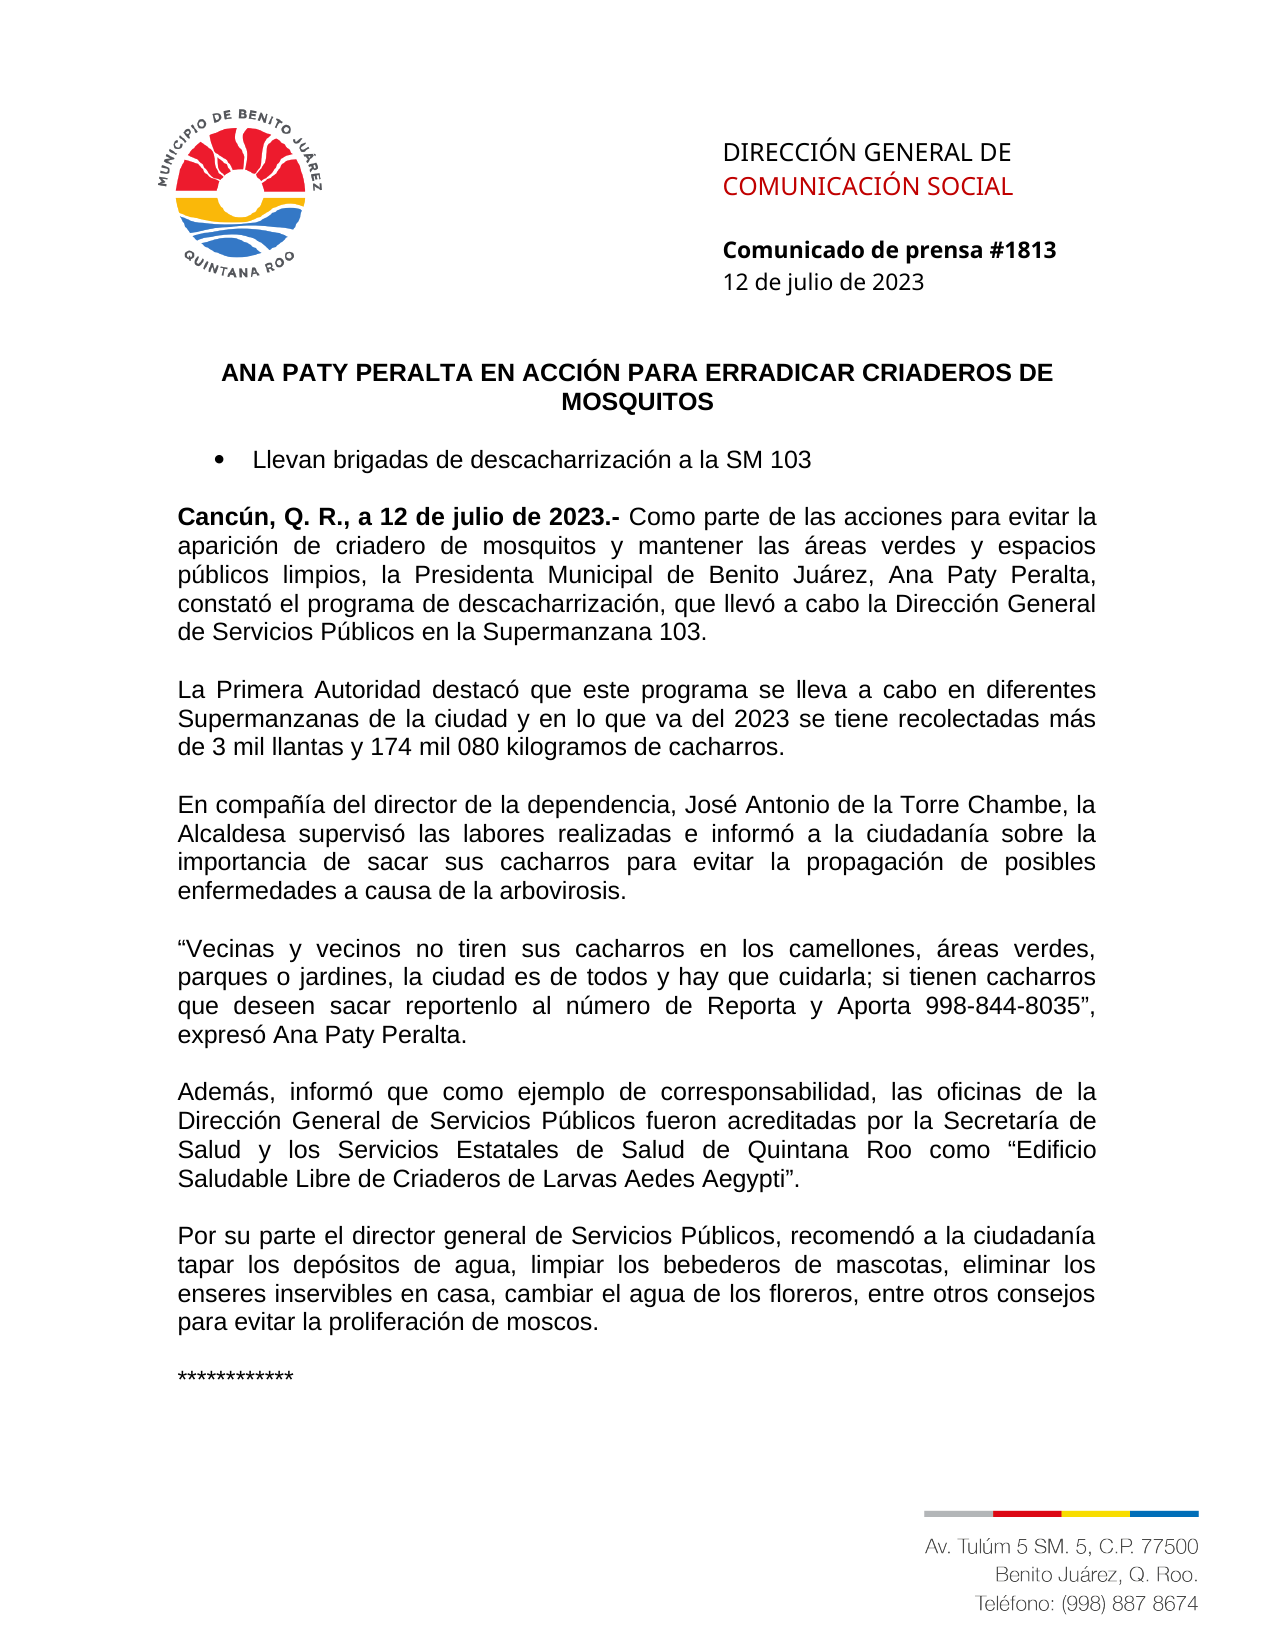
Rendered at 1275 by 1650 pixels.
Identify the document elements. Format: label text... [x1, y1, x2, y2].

text ************ [177, 1365, 1098, 1393]
text Por su parte el director general de Servicios Públicos, recomendó a la ciudadanía tapar los depósitos de agua, limpiar los bebederos de mascotas, eliminar los enseres inservibles en casa, cambiar el agua de los floreros, entre otros consejos para evitar la proliferación de moscos. [177, 1221, 1098, 1336]
text ANA PATY PERALTA EN ACCIÓN PARA ERRADICAR CRIADEROS DE MOSQUITOS [177, 358, 1098, 416]
text Además, informó que como ejemplo de corresponsabilidad, las oficinas de la Dirección General de Servicios Públicos fueron acreditadas por la Secretaría de Salud y los Servicios Estatales de Salud de Quintana Roo como “Edificio Saludable Libre de Criaderos de Larvas Aedes Aegypti”. [177, 1077, 1098, 1192]
picture [910, 1482, 1260, 1634]
picture [141, 104, 334, 282]
text La Primera Autoridad destacó que este programa se lleva a cabo en diferentes Supermanzanas de la ciudad y en lo que va del 2023 se tiene recolectadas más de 3 mil llantas y 174 mil 080 kilogramos de cacharros. [177, 675, 1098, 761]
text Cancún, Q. R., a 12 de julio de 2023.- Como parte de las acciones para evitar la aparición de criadero de mosquitos y mantener las áreas verdes y espacios públicos limpios, la Presidenta Municipal de Benito Juárez, Ana Paty Peralta, constató el programa de descacharrización, que llevó a cabo la Dirección General de Servicios Públicos en la Supermanzana 103. [177, 502, 1098, 646]
text En compañía del director de la dependencia, José Antonio de la Torre Chambe, la Alcaldesa supervisó las labores realizadas e informó a la ciudadanía sobre la importancia de sacar sus cacharros para evitar la propagación de posibles enfermedades a causa de la arbovirosis. [177, 790, 1098, 905]
list Llevan brigadas de descacharrización a la SM 103 [215, 445, 1098, 473]
text “Vecinas y vecinos no tiren sus cacharros en los camellones, áreas verdes, parques o jardines, la ciudad es de todos y hay que cuidarla; si tienen cacharros que deseen sacar reportenlo al número de Reporta y Aporta 998-844-8035”, expresó Ana Paty Peralta. [177, 933, 1098, 1048]
